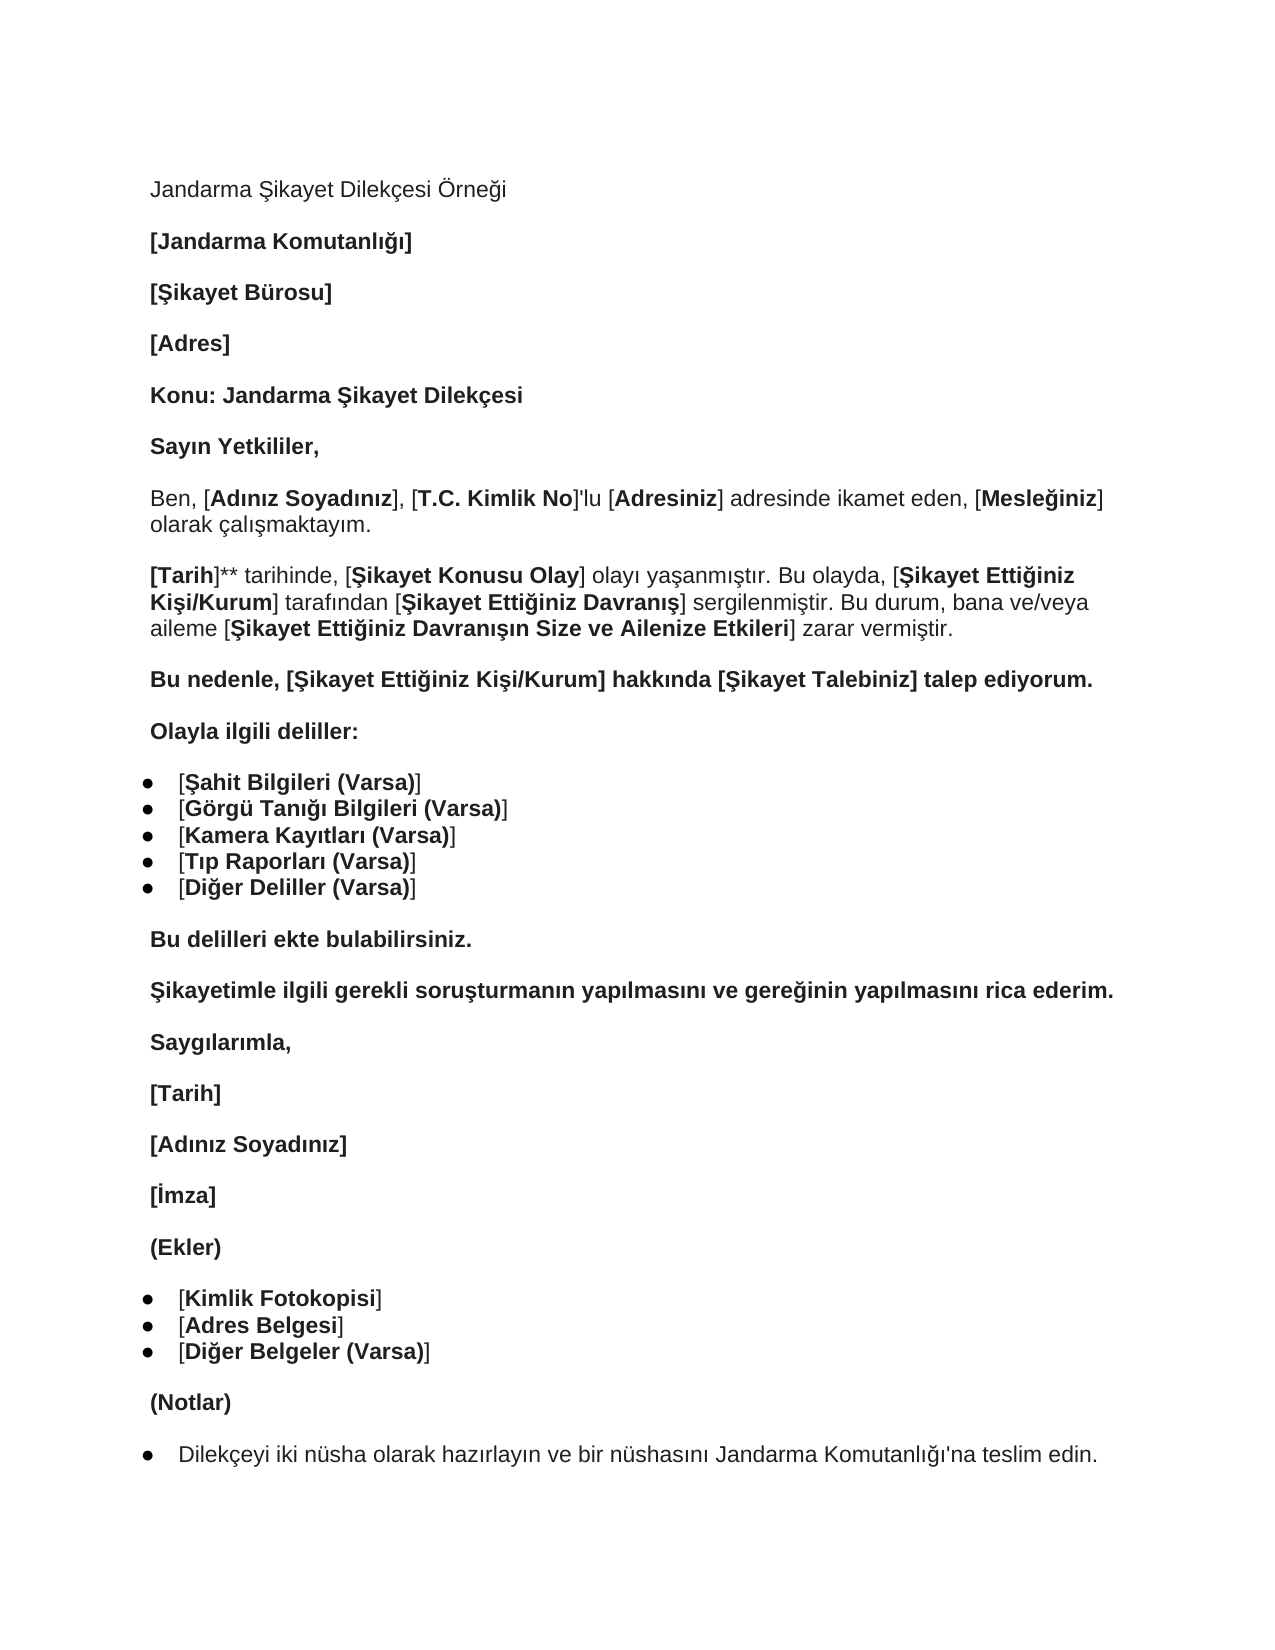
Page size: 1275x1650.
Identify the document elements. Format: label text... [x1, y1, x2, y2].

text [Adınız Soyadınız] [150, 1131, 1125, 1157]
text Saygılarımla, [150, 1028, 1125, 1055]
text [Tarih] [150, 1080, 1125, 1106]
list [Tıp Raporları (Varsa)] [141, 848, 1125, 874]
list [Kamera Kayıtları (Varsa)] [141, 822, 1125, 848]
text (Ekler) [150, 1234, 1125, 1260]
text Ben, [Adınız Soyadınız], [T.C. Kimlik No]'lu [Adresiniz] adresinde ikamet eden, [Mesleğiniz] olarak çalışmaktayım. [150, 484, 1125, 537]
text Konu: Jandarma Şikayet Dilekçesi [150, 382, 1125, 408]
list [Görgü Tanığı Bilgileri (Varsa)] [141, 795, 1125, 822]
text Sayın Yetkililer, [150, 433, 1125, 459]
text [Şikayet Bürosu] [150, 279, 1125, 305]
list [Adres Belgesi] [141, 1312, 1125, 1338]
text [Jandarma Komutanlığı] [150, 228, 1125, 254]
text Olayla ilgili deliller: [150, 718, 1125, 744]
text [İmza] [150, 1182, 1125, 1209]
text Şikayetimle ilgili gerekli soruşturmanın yapılmasını ve gereğinin yapılmasını rica ederim. [150, 977, 1125, 1003]
text (Notlar) [150, 1389, 1125, 1416]
text [Tarih]** tarihinde, [Şikayet Konusu Olay] olayı yaşanmıştır. Bu olayda, [Şikayet Ettiğiniz Kişi/Kurum] tarafından [Şikayet Ettiğiniz Davranış] sergilenmiştir. Bu durum, bana ve/veya aileme [Şikayet Ettiğiniz Davranışın Size ve Ailenize Etkileri] zarar vermiştir. [150, 562, 1125, 641]
text Bu delilleri ekte bulabilirsiniz. [150, 926, 1125, 952]
list [Diğer Deliller (Varsa)] [141, 874, 1125, 901]
list [Şahit Bilgileri (Varsa)] [141, 769, 1125, 795]
list [Diğer Belgeler (Varsa)] [141, 1338, 1125, 1364]
text Bu nedenle, [Şikayet Ettiğiniz Kişi/Kurum] hakkında [Şikayet Talebiniz] talep ediyorum. [150, 666, 1125, 693]
list [Kimlik Fotokopisi] [141, 1285, 1125, 1312]
text [Adres] [150, 330, 1125, 357]
list Dilekçeyi iki nüsha olarak hazırlayın ve bir nüshasını Jandarma Komutanlığı'na teslim edin. [141, 1441, 1125, 1467]
text Jandarma Şikayet Dilekçesi Örneği [150, 176, 1125, 203]
